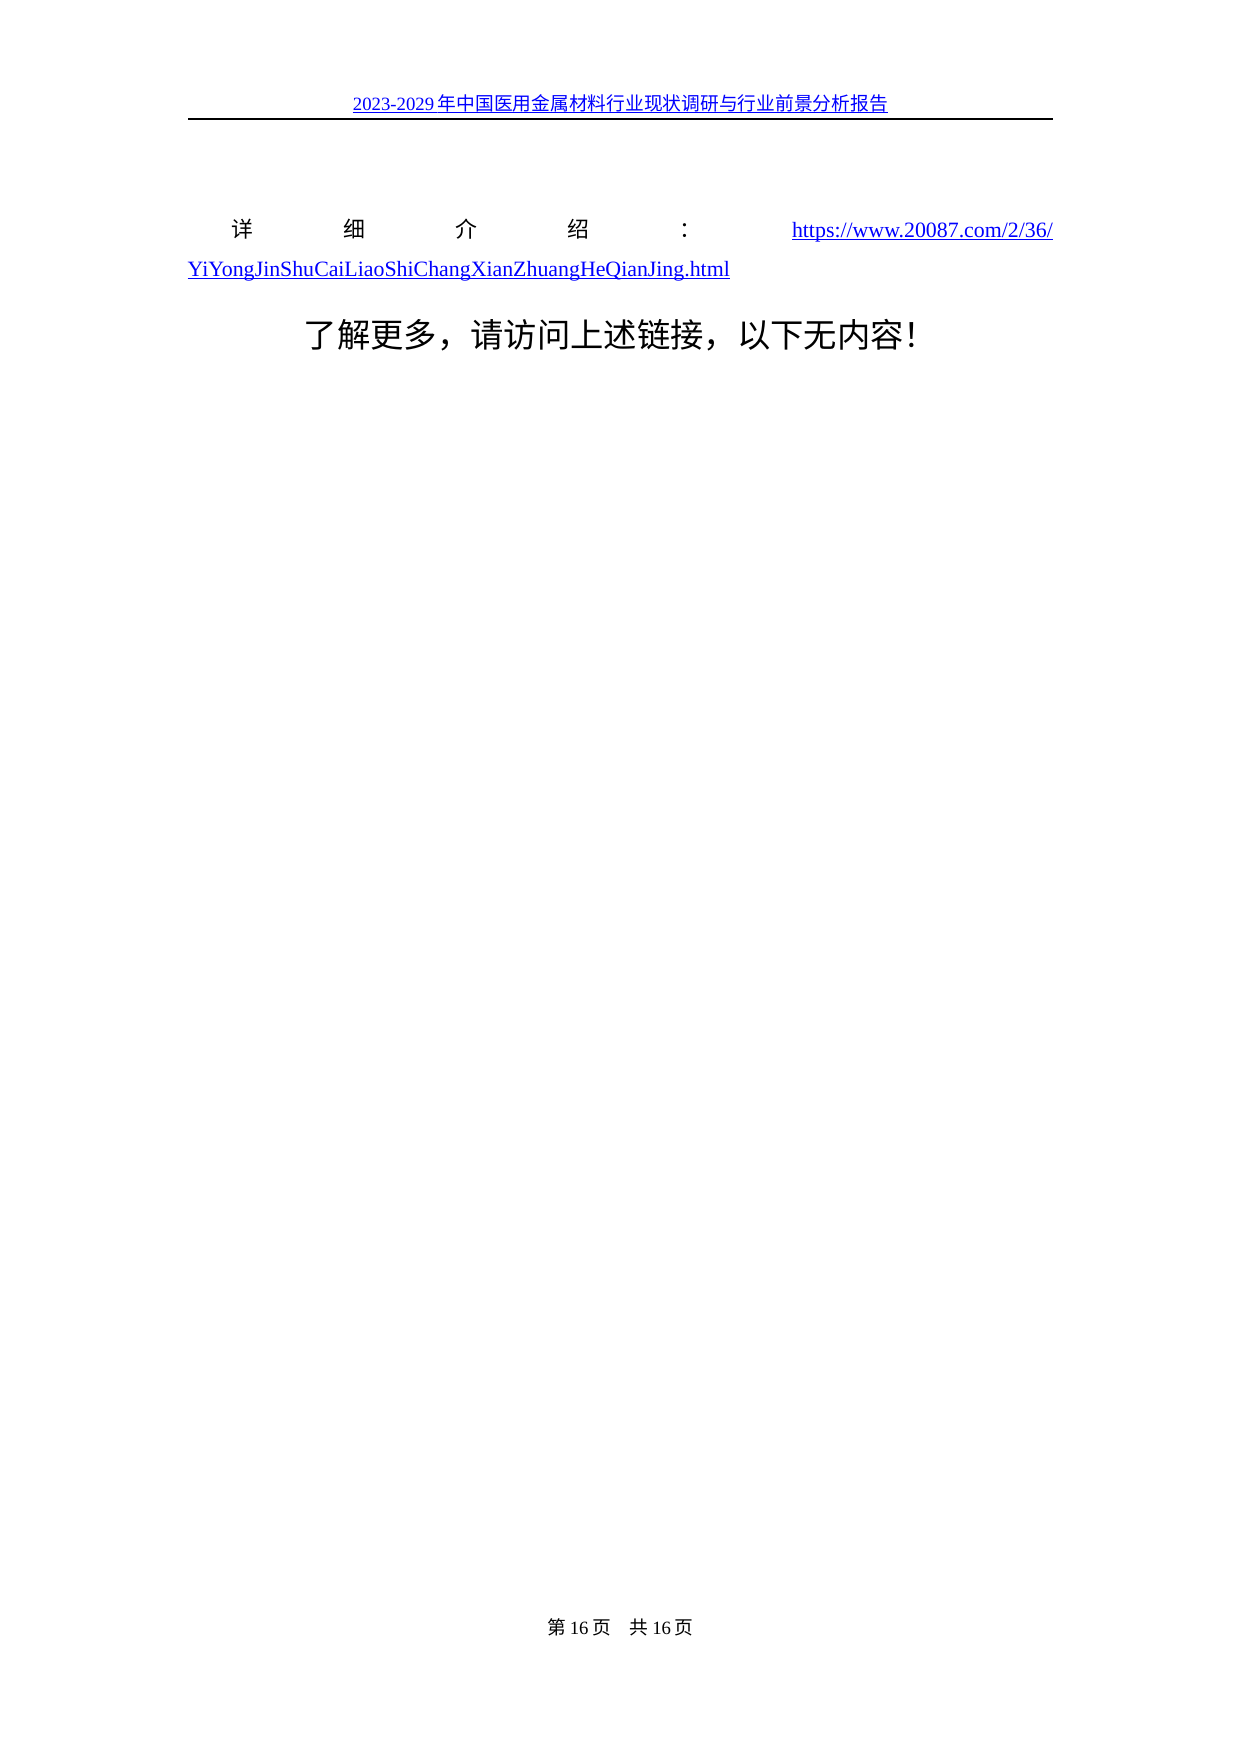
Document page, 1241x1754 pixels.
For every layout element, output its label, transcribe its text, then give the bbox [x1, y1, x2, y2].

title 了解更多，请访问上述链接，以下无内容！ [187, 301, 1053, 366]
text 详细介绍：https://www.20087.com/2/36/YiYongJinShuCaiLiaoShiChangXianZhuangHeQianJing.html [187, 212, 1053, 285]
